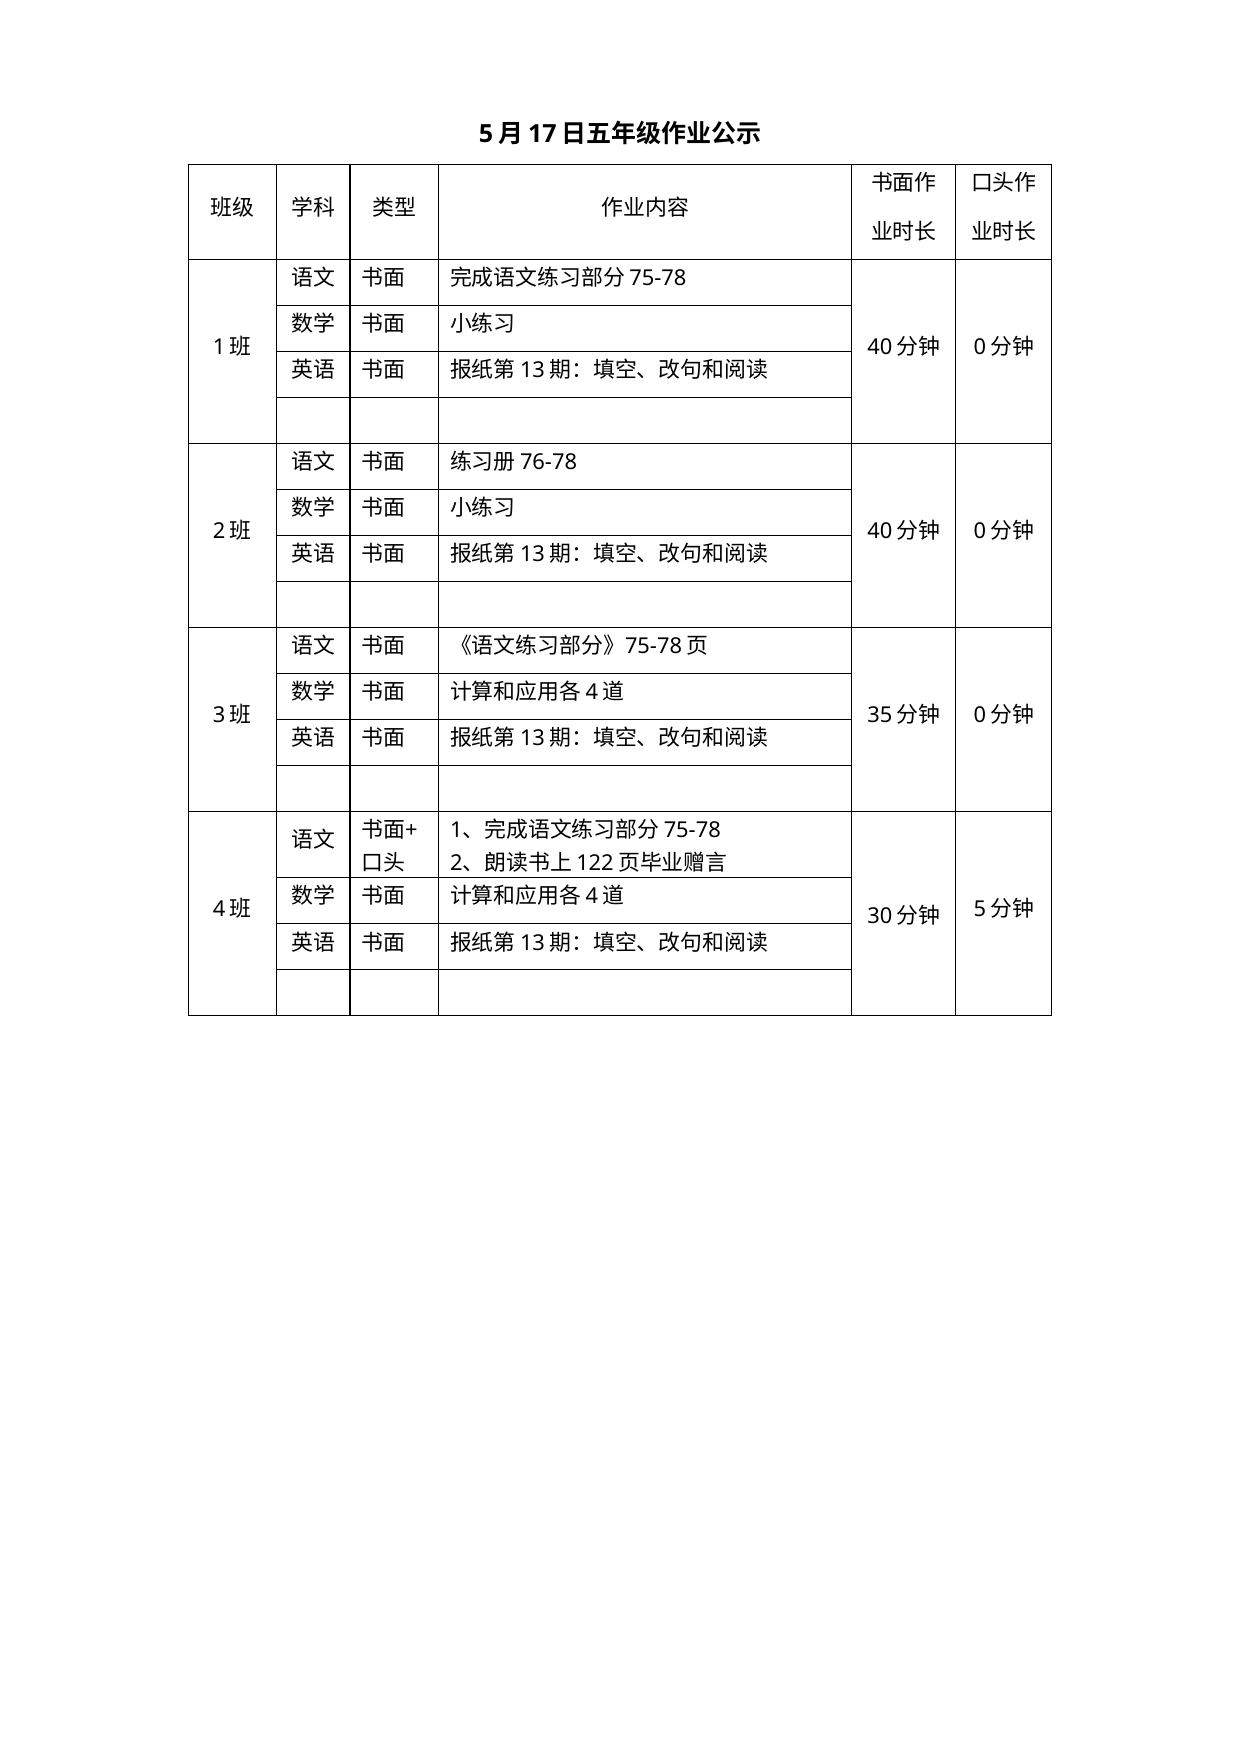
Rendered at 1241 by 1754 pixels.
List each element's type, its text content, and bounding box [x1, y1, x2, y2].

table_cell 英语 [277, 924, 349, 969]
table_header 作业内容 [439, 165, 851, 258]
table_cell 报纸第13期：填空、改句和阅读 [439, 536, 851, 581]
table_cell 书面 [351, 444, 438, 489]
table_cell 书面 [351, 536, 438, 581]
table_cell 练习册76-78 [439, 444, 851, 489]
table_cell 英语 [277, 720, 349, 765]
table_cell [277, 582, 349, 627]
table_cell 报纸第13期：填空、改句和阅读 [439, 924, 851, 969]
table_cell 书面 [351, 306, 438, 351]
table_cell 0分钟 [956, 444, 1051, 627]
table_cell 40分钟 [852, 444, 955, 627]
table_cell 2班 [189, 444, 276, 627]
table_cell [351, 970, 438, 1015]
table_cell 30分钟 [852, 812, 955, 1015]
table_cell 数学 [277, 490, 349, 535]
table_cell 语文 [277, 812, 349, 877]
table_cell 语文 [277, 628, 349, 673]
table_cell 书面 [351, 720, 438, 765]
table_cell 40分钟 [852, 260, 955, 443]
table_cell 0分钟 [956, 628, 1051, 811]
table_cell [439, 970, 851, 1015]
table_cell [439, 582, 851, 627]
table_cell 书面 [351, 878, 438, 923]
table_cell 书面+口头 [351, 812, 438, 877]
table_cell [351, 582, 438, 627]
table_cell 《语文练习部分》75-78页 [439, 628, 851, 673]
table_cell 书面 [351, 674, 438, 719]
table_cell 数学 [277, 674, 349, 719]
table_header 类型 [351, 165, 438, 258]
table_cell 报纸第13期：填空、改句和阅读 [439, 352, 851, 397]
table_cell 4班 [189, 812, 276, 1015]
table_cell 小练习 [439, 306, 851, 351]
table_cell 计算和应用各4道 [439, 878, 851, 923]
table_cell 书面 [351, 628, 438, 673]
table_cell 计算和应用各4道 [439, 674, 851, 719]
text 5月17日五年级作业公示 [187, 99, 1053, 164]
table_cell [351, 398, 438, 443]
table_cell 书面 [351, 490, 438, 535]
table_cell [277, 398, 349, 443]
table_header 口头作业时长 [956, 165, 1051, 258]
table_cell 数学 [277, 306, 349, 351]
table_cell 书面 [351, 260, 438, 304]
table_cell 完成语文练习部分75-78 [439, 260, 851, 304]
table_cell 35分钟 [852, 628, 955, 811]
table_cell 报纸第13期：填空、改句和阅读 [439, 720, 851, 765]
table_cell 书面 [351, 924, 438, 969]
table_cell 数学 [277, 878, 349, 923]
table_cell 书面 [351, 352, 438, 397]
table_cell 1、完成语文练习部分75-78 2、朗读书上122页毕业赠言 [439, 812, 851, 877]
table_header 学科 [277, 165, 349, 258]
table_cell [351, 766, 438, 811]
table_cell 0分钟 [956, 260, 1051, 443]
table_cell 英语 [277, 352, 349, 397]
table_cell [439, 766, 851, 811]
table_cell [439, 398, 851, 443]
table_cell [277, 766, 349, 811]
table_cell 3班 [189, 628, 276, 811]
table_cell [277, 970, 349, 1015]
table_cell 语文 [277, 260, 349, 304]
table_cell 小练习 [439, 490, 851, 535]
table_header 班级 [189, 165, 276, 258]
table_header 书面作业时长 [852, 165, 955, 258]
table_cell 英语 [277, 536, 349, 581]
table_cell 语文 [277, 444, 349, 489]
table_cell 5分钟 [956, 812, 1051, 1015]
table_cell 1班 [189, 260, 276, 443]
